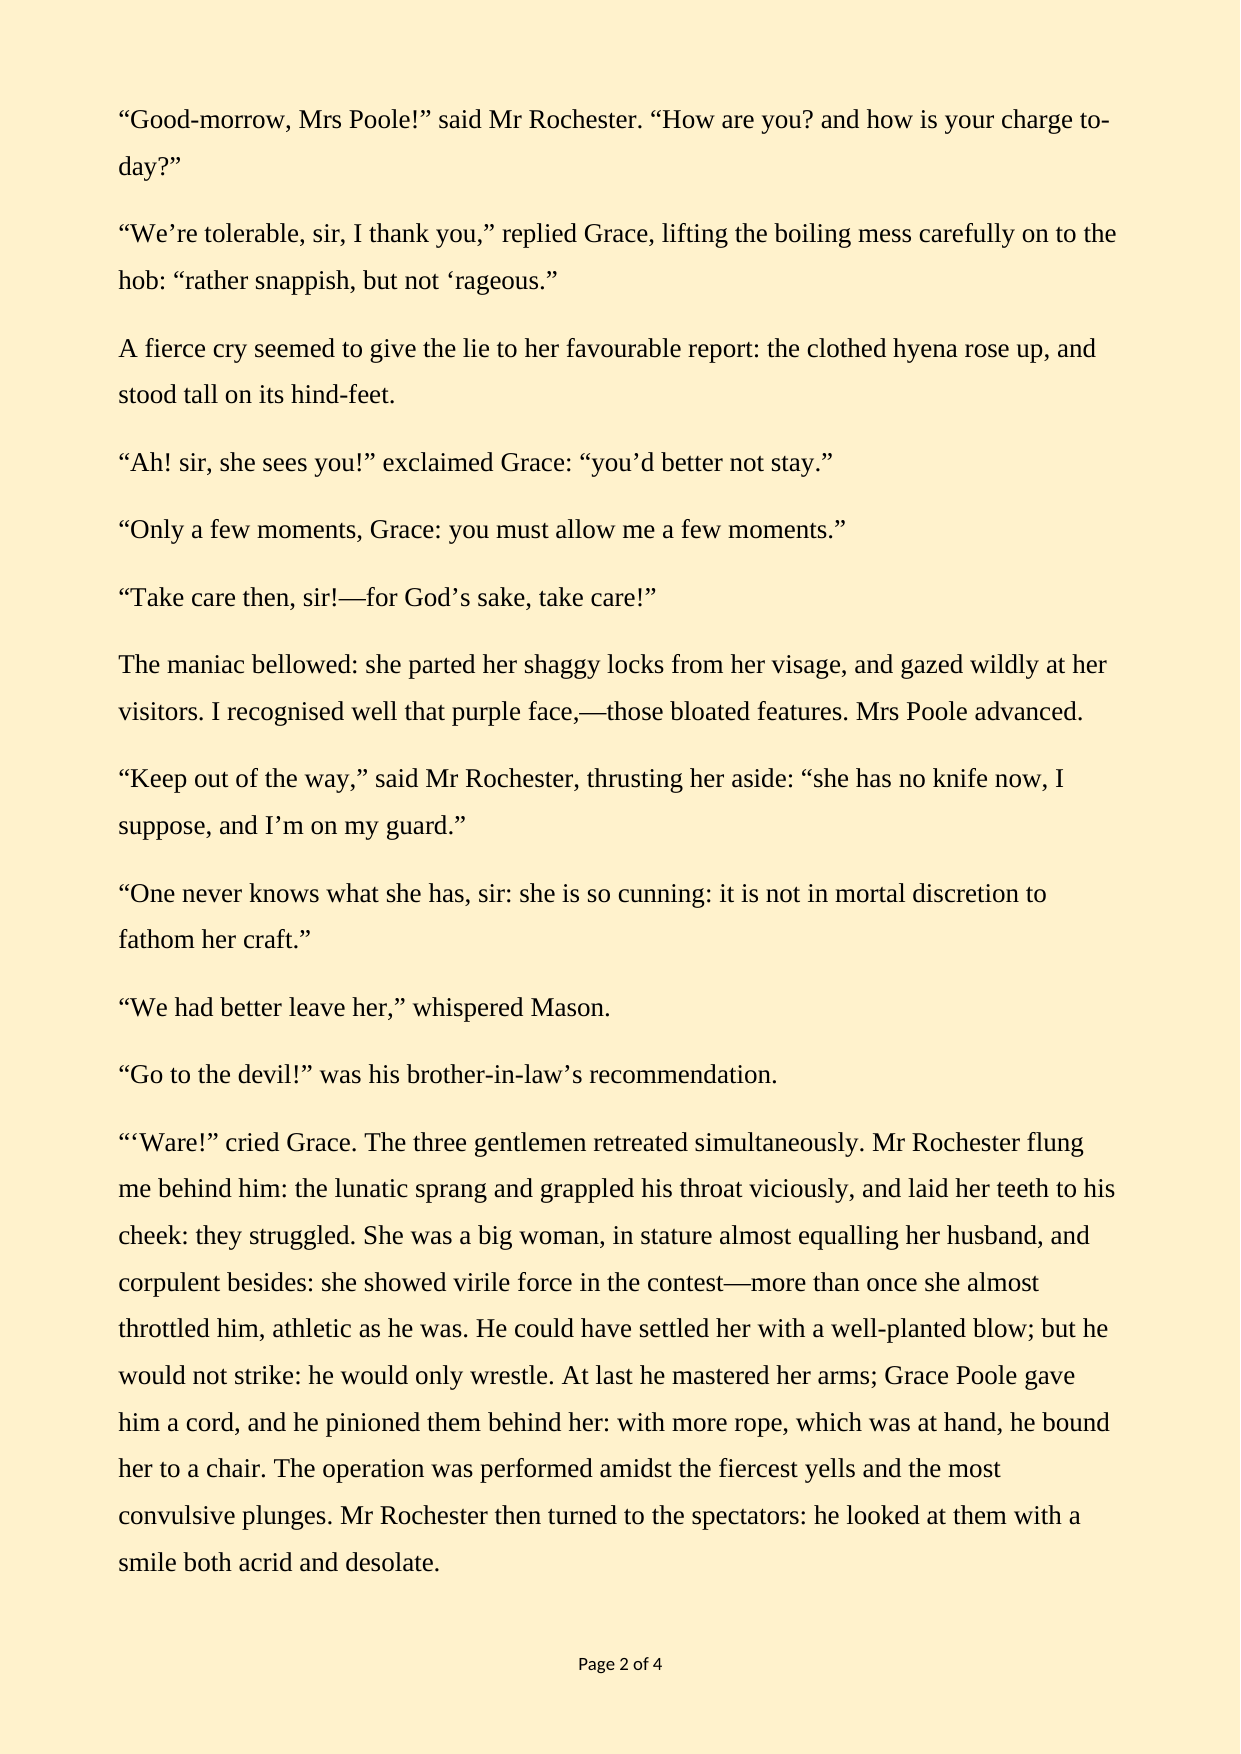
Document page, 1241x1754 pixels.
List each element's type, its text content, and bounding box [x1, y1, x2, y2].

text A fierce cry seemed to give the lie to her favourable report: the clothed hyena rose up, and stood tall on its hind-feet. [118, 332, 1122, 409]
text “Go to the devil!” was his brother-in-law’s recommendation. [118, 1058, 1122, 1089]
text “We’re tolerable, sir, I thank you,” replied Grace, lifting the boiling mess carefully on to the hob: “rather snappish, but not ‘rageous.” [118, 218, 1122, 295]
text “Good-morrow, Mrs Poole!” said Mr Rochester. “How are you? and how is your charge to-day?” [118, 103, 1122, 181]
text “‘Ware!” cried Grace. The three gentlemen retreated simultaneously. Mr Rochester flung me behind him: the lunatic sprang and grappled his throat viciously, and laid her teeth to his cheek: they struggled. She was a big woman, in stature almost equalling her husband, and corpulent besides: she showed virile force in the contest—more than once she almost throttled him, athletic as he was. He could have settled her with a well-planted blow; but he would not strike: he would only wrestle. At last he mastered her arms; Grace Poole gave him a cord, and he pinioned them behind her: with more rope, which was at hand, he bound her to a chair. The operation was performed amidst the fiercest yells and the most convulsive plunges. Mr Rochester then turned to the spectators: he looked at them with a smile both acrid and desolate. [118, 1126, 1122, 1577]
text The maniac bellowed: she parted her shaggy locks from her visage, and gazed wildly at her visitors. I recognised well that purple face,—those bloated features. Mrs Poole advanced. [118, 648, 1122, 726]
text “One never knows what she has, sir: she is so cunning: it is not in mortal discretion to fathom her craft.” [118, 877, 1122, 954]
text “We had better leave her,” whispered Mason. [118, 991, 1122, 1022]
text “Keep out of the way,” said Mr Rochester, thrusting her aside: “she has no knife now, I suppose, and I’m on my guard.” [118, 763, 1122, 840]
text “Ah! sir, she sees you!” exclaimed Grace: “you’d better not stay.” [118, 446, 1122, 477]
text “Take care then, sir!—for God’s sake, take care!” [118, 581, 1122, 612]
text “Only a few moments, Grace: you must allow me a few moments.” [118, 513, 1122, 544]
